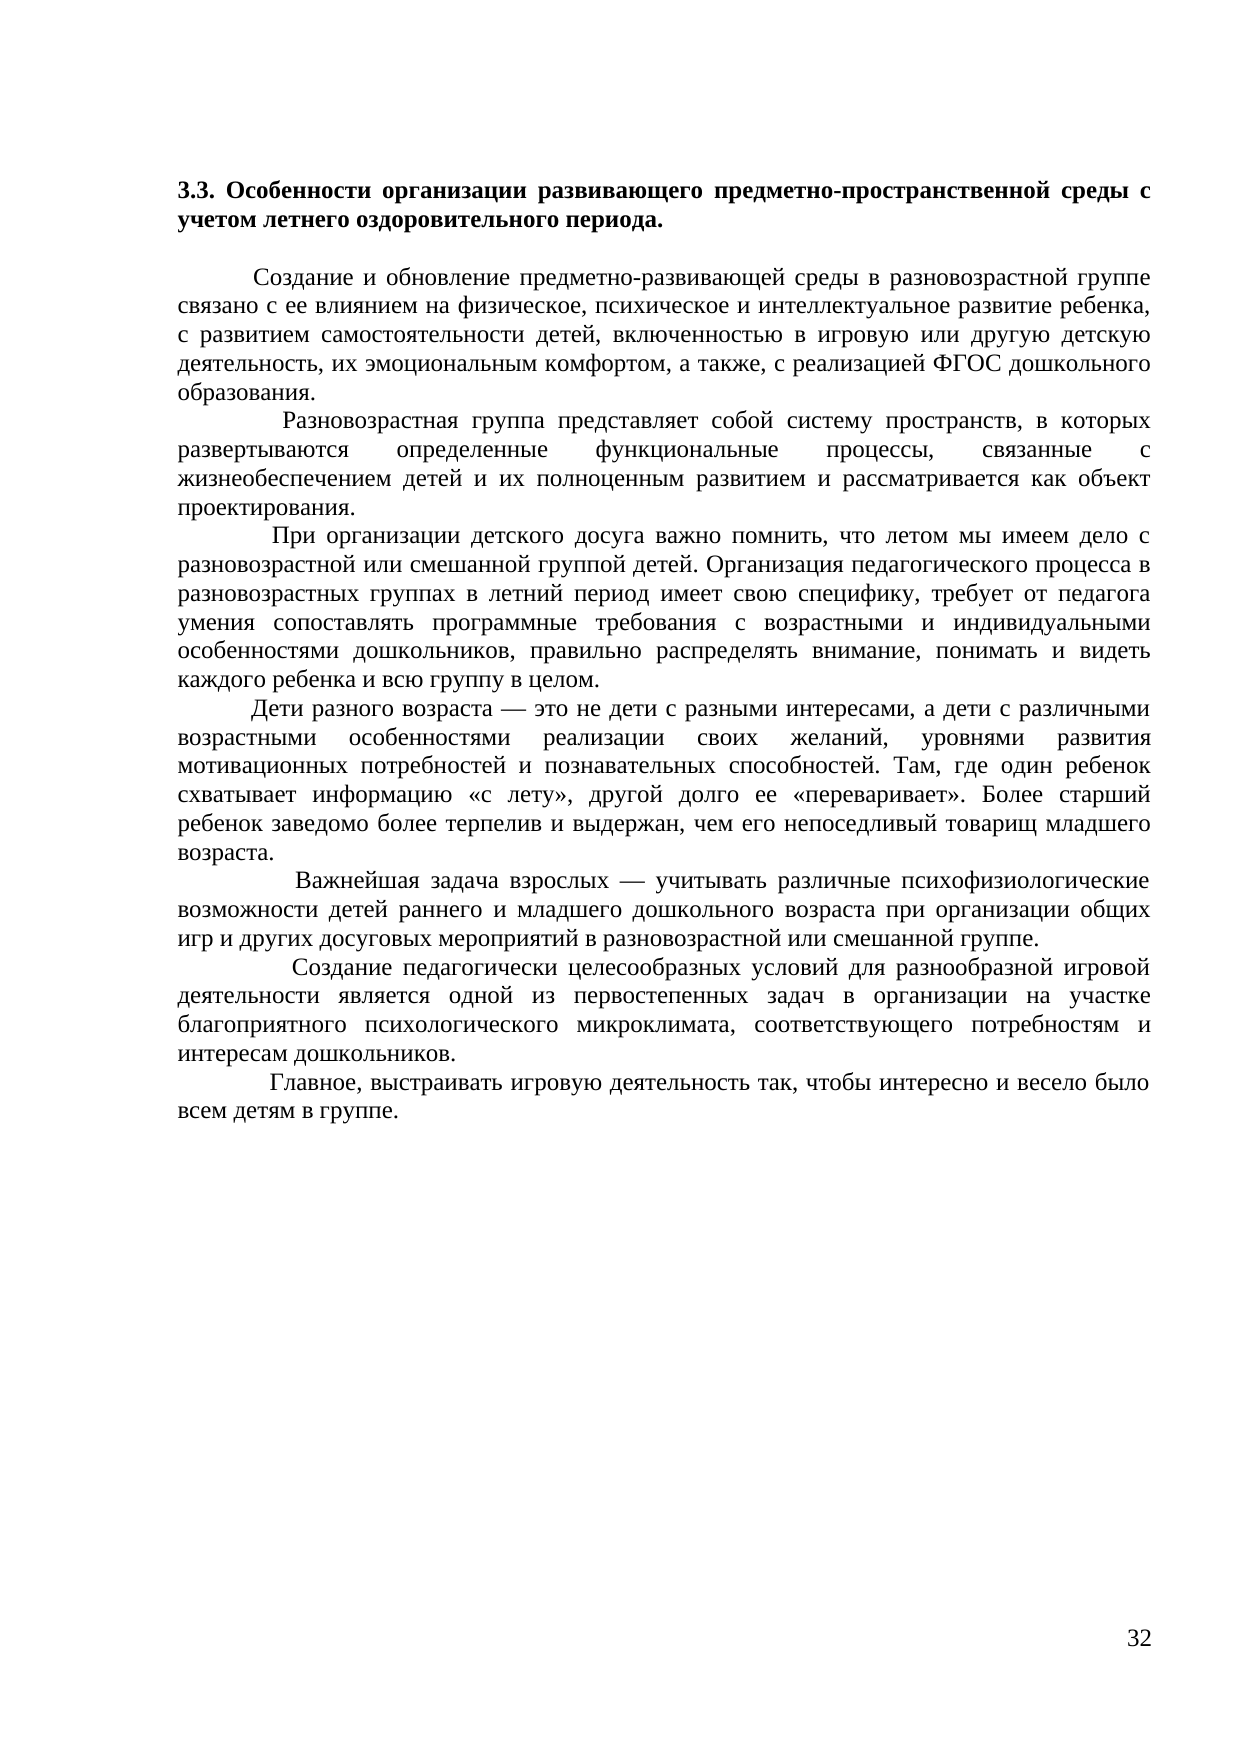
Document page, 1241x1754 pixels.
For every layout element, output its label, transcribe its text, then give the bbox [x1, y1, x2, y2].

text 3.3. Особенности организации развивающего предметно-пространственной среды с учетом летнего оздоровительного периода. [177, 176, 1152, 233]
text Создание педагогически целесообразных условий для разнообразной игровой деятельности является одной из первостепенных задач в организации на участке благоприятного психологического микроклимата, соответствующего потребностям и интересам дошкольников. [177, 952, 1152, 1067]
text Дети разного возраста — это не дети с разными интересами, а дети с различными возрастными особенностями реализации своих желаний, уровнями развития мотивационных потребностей и познавательных способностей. Там, где один ребенок схватывает информацию «с лету», другой долго ее «переваривает». Более старший ребенок заведомо более терпелив и выдержан, чем его непоседливый товарищ младшего возраста. [177, 693, 1152, 866]
text Создание и обновление предметно-развивающей среды в разновозрастной группе связано с ее влиянием на физическое, психическое и интеллектуальное развитие ребенка, с развитием самостоятельности детей, включенностью в игровую или другую детскую деятельность, их эмоциональным комфортом, а также, с реализацией ФГОС дошкольного образования. [177, 262, 1152, 406]
text Разновозрастная группа представляет собой систему пространств, в которых развертываются определенные функциональные процессы, связанные с жизнеобеспечением детей и их полноценным развитием и рассматривается как объект проектирования. [177, 406, 1152, 521]
text При организации детского досуга важно помнить, что летом мы имеем дело с разновозрастной или смешанной группой детей. Организация педагогического процесса в разновозрастных группах в летний период имеет свою специфику, требует от педагога умения сопоставлять программные требования с возрастными и индивидуальными особенностями дошкольников, правильно распределять внимание, понимать и видеть каждого ребенка и всю группу в целом. [177, 521, 1152, 693]
text Главное, выстраивать игровую деятельность так, чтобы интересно и весело было всем детям в группе. [177, 1067, 1152, 1124]
text Важнейшая задача взрослых — учитывать различные психофизиологические возможности детей раннего и младшего дошкольного возраста при организации общих игр и других досуговых мероприятий в разновозрастной или смешанной группе. [177, 866, 1152, 952]
